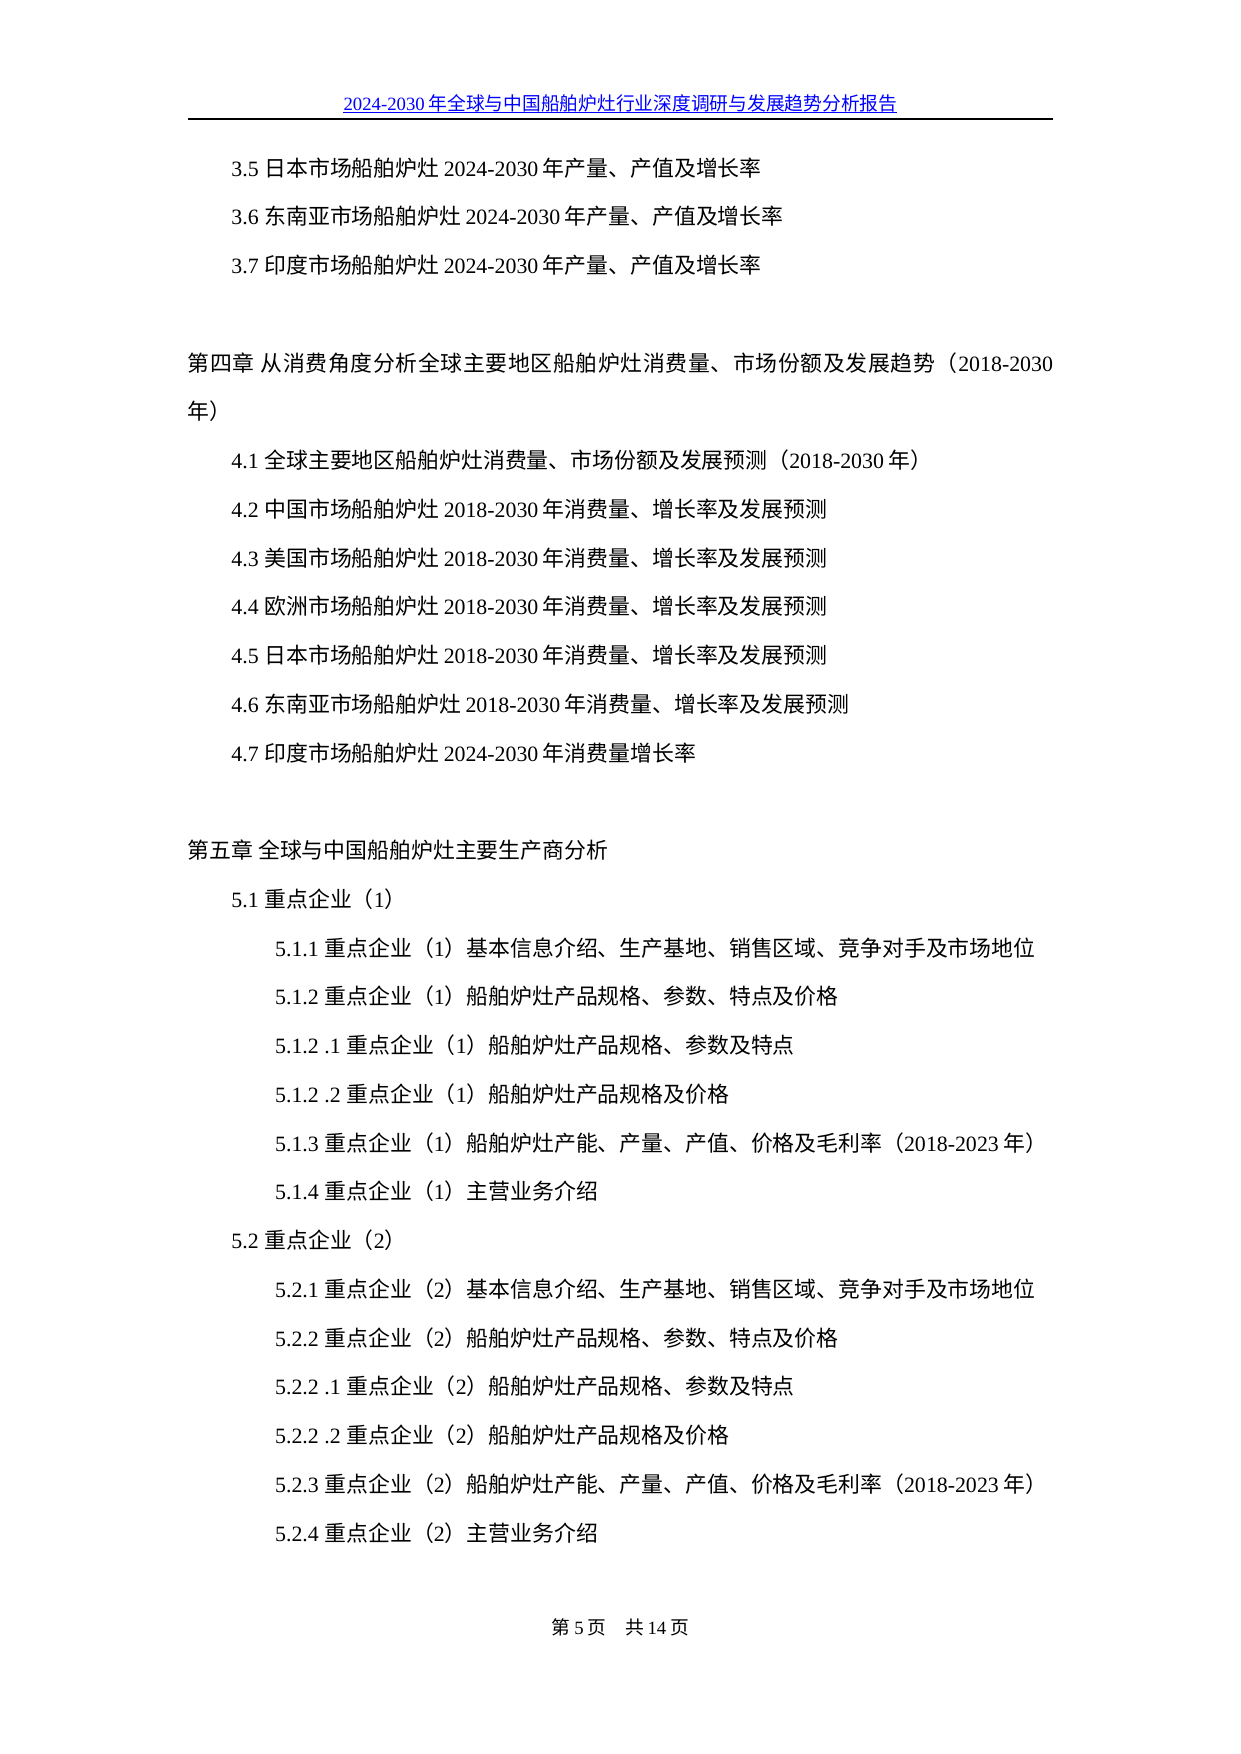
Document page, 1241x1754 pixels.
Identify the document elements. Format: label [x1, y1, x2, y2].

text [187, 150, 1053, 1548]
